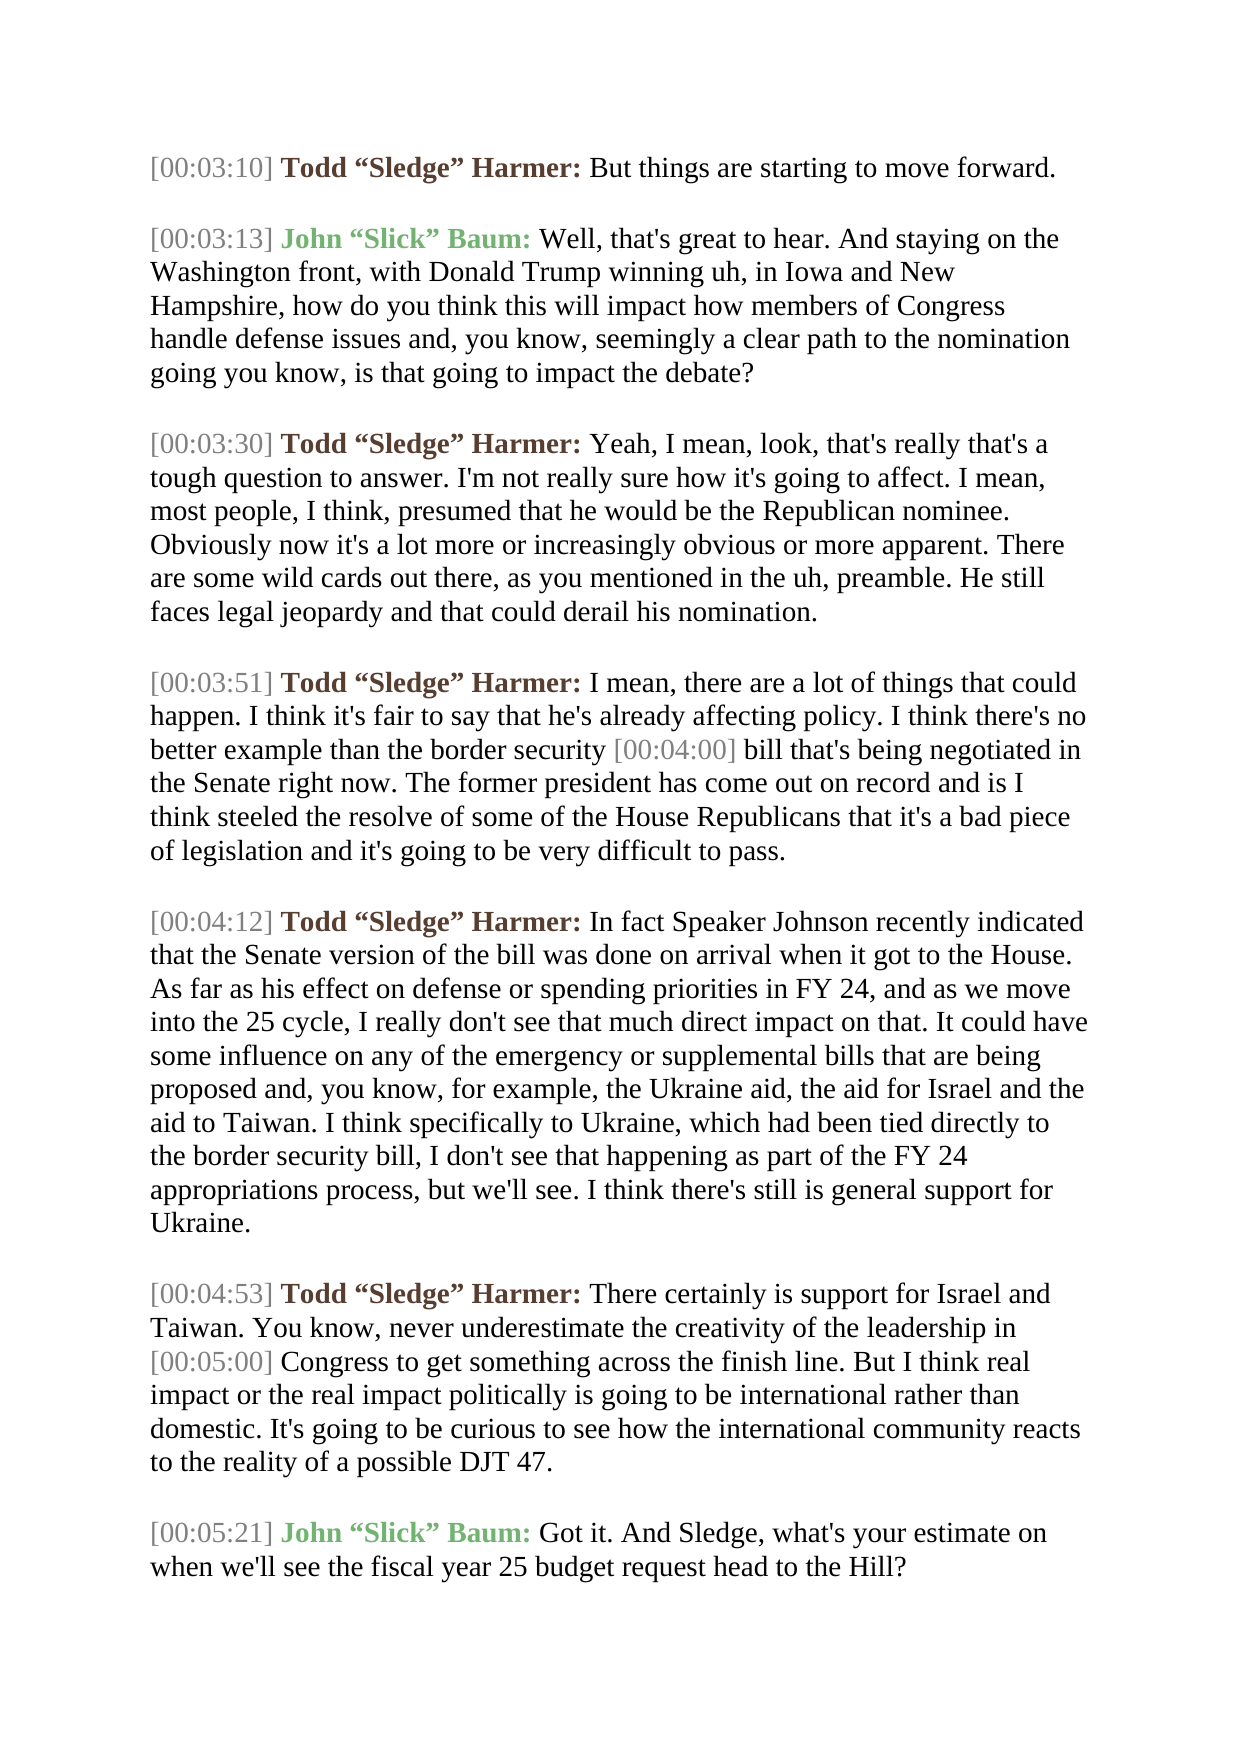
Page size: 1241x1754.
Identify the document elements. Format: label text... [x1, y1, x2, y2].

text [00:03:30] Todd “Sledge” Harmer: Yeah, I mean, look, that's really that's a tough question to answer. I'm not really sure how it's going to affect. I mean, most people, I think, presumed that he would be the Republican nominee. Obviously now it's a lot more or increasingly obvious or more apparent. There are some wild cards out there, as you mentioned in the uh, preamble. He still faces legal jeopardy and that could derail his nomination. [150, 426, 1090, 627]
text [00:03:13] John “Slick” Baum: Well, that's great to hear. And staying on the Washington front, with Donald Trump winning uh, in Iowa and New Hampshire, how do you think this will impact how members of Congress handle defense issues and, you know, seemingly a clear path to the nomination going you know, is that going to impact the debate? [150, 221, 1090, 389]
text [00:05:21] John “Slick” Baum: Got it. And Sledge, what's your estimate on when we'll see the fiscal year 25 budget request head to the Hill? [150, 1515, 1090, 1582]
text [00:04:12] Todd “Sledge” Harmer: In fact Speaker Johnson recently indicated that the Senate version of the bill was done on arrival when it got to the House. As far as his effect on defense or spending priorities in FY 24, and as we move into the 25 cycle, I really don't see that much direct impact on that. It could have some influence on any of the emergency or supplemental bills that are being proposed and, you know, for example, the Ukraine aid, the aid for Israel and the aid to Taiwan. I think specifically to Ukraine, which had been tied directly to the border security bill, I don't see that happening as part of the FY 24 appropriations process, but we'll see. I think there's still is general support for Ukraine. [150, 904, 1090, 1239]
text [00:03:10] Todd “Sledge” Harmer: But things are starting to move forward. [150, 150, 1090, 183]
text [00:04:53] Todd “Sledge” Harmer: There certainly is support for Israel and Taiwan. You know, never underestimate the creativity of the leadership in [00:05:00] Congress to get something across the finish line. But I think real impact or the real impact politically is going to be international rather than domestic. It's going to be curious to see how the international community reacts to the reality of a possible DJT 47. [150, 1277, 1090, 1478]
text [00:03:51] Todd “Sledge” Harmer: I mean, there are a lot of things that could happen. I think it's fair to say that he's already affecting policy. I think there's no better example than the border security [00:04:00] bill that's being negotiated in the Senate right now. The former president has come out on record and is I think steeled the resolve of some of the House Republicans that it's a bad piece of legislation and it's going to be very difficult to pass. [150, 665, 1090, 866]
